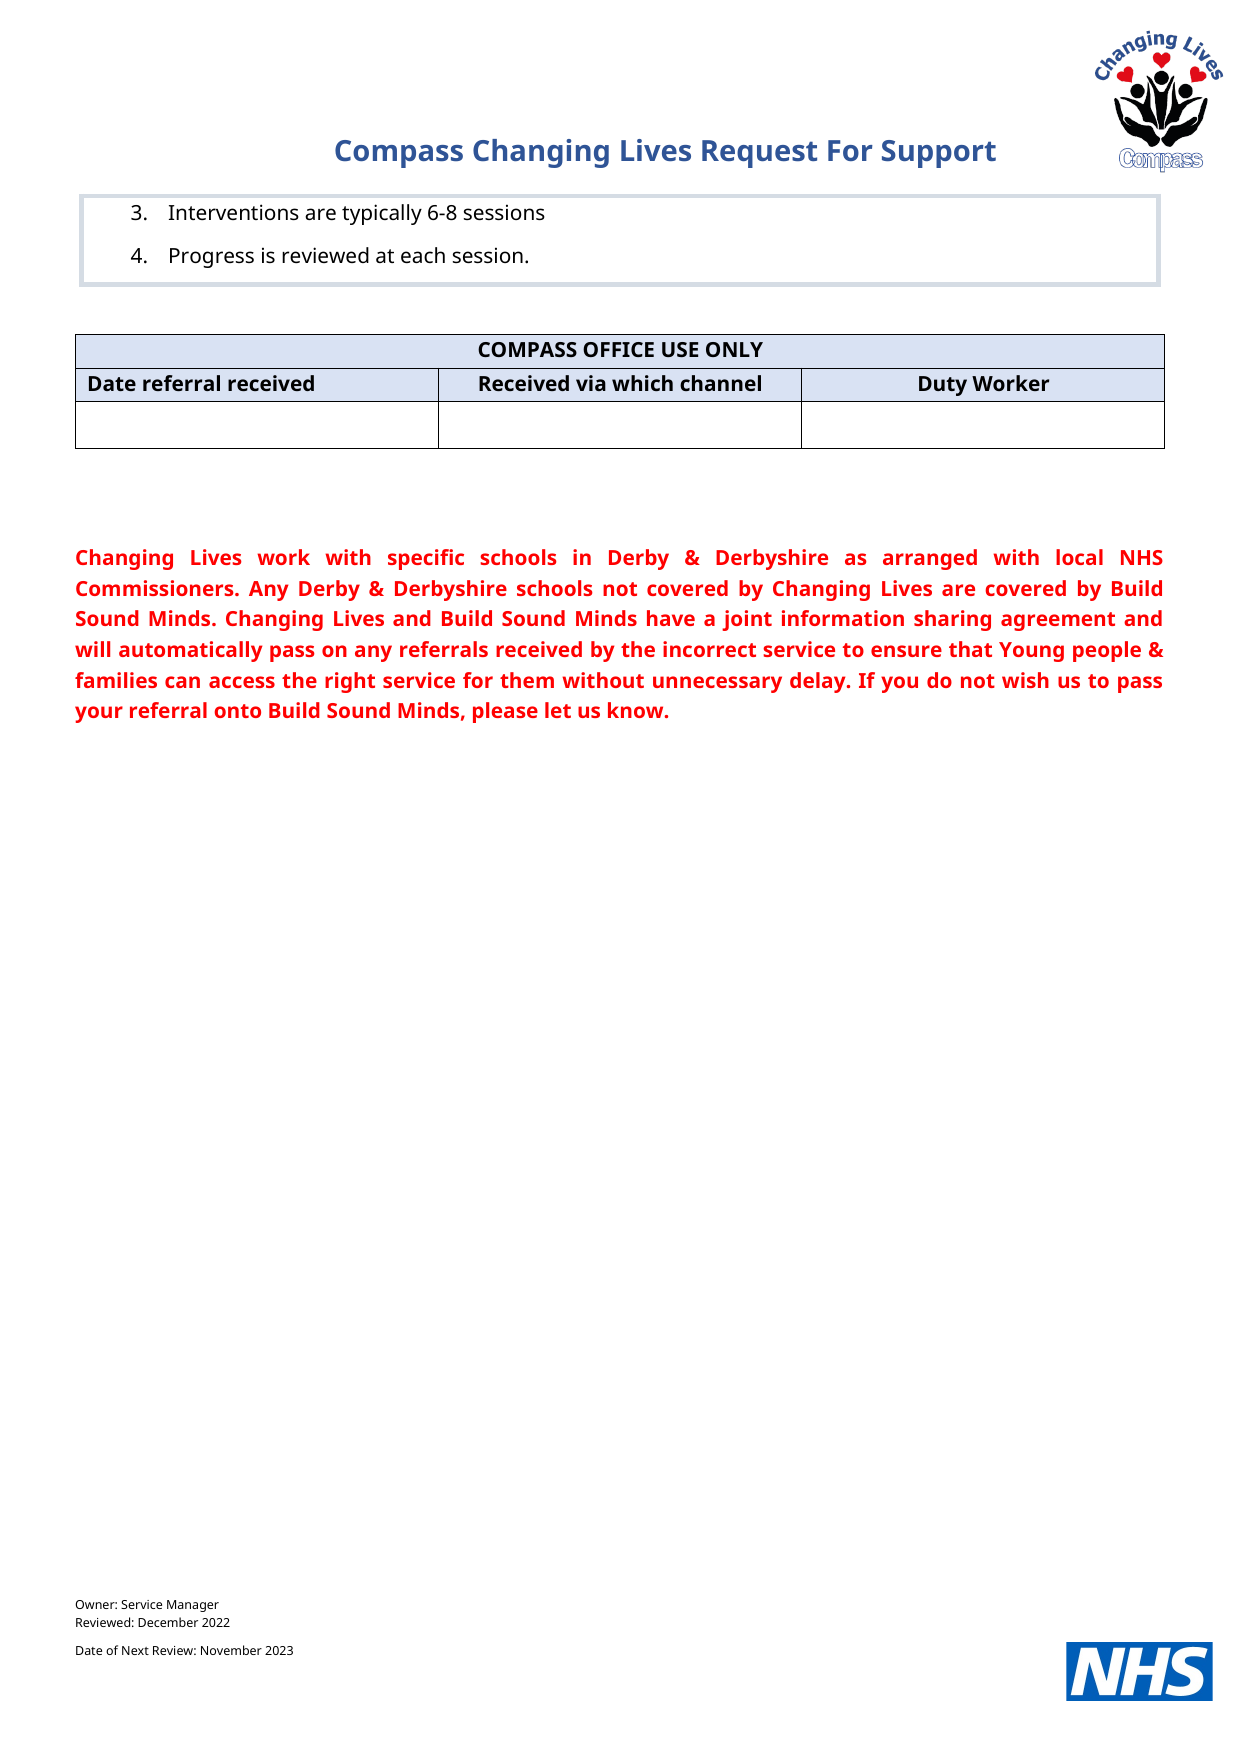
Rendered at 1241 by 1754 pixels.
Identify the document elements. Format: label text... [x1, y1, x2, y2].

table_cell Duty Worker [802, 369, 1164, 401]
table_cell [439, 402, 801, 448]
table_cell Date referral received [76, 369, 438, 401]
picture [1082, 0, 1230, 194]
table_cell [76, 402, 438, 448]
text Changing Lives work with specific schools in Derby & Derbyshire as arranged with local NHS Commissioners. Any Derby & Derbyshire schools not covered by Changing Lives are covered by Build Sound Minds. Changing Lives and Build Sound Minds have a joint information sharing agreement and will automatically pass on any referrals received by the incorrect service to ensure that Young people & families can access the right service for them without unnecessary delay. If you do not wish us to pass your referral onto Build Sound Minds, please let us know. [75, 543, 1165, 725]
picture [1066, 1642, 1213, 1701]
table_cell [802, 402, 1164, 448]
table_header COMPAss OFFICE USE ONLY [76, 335, 1164, 368]
table_cell Received via which channel [439, 369, 801, 401]
